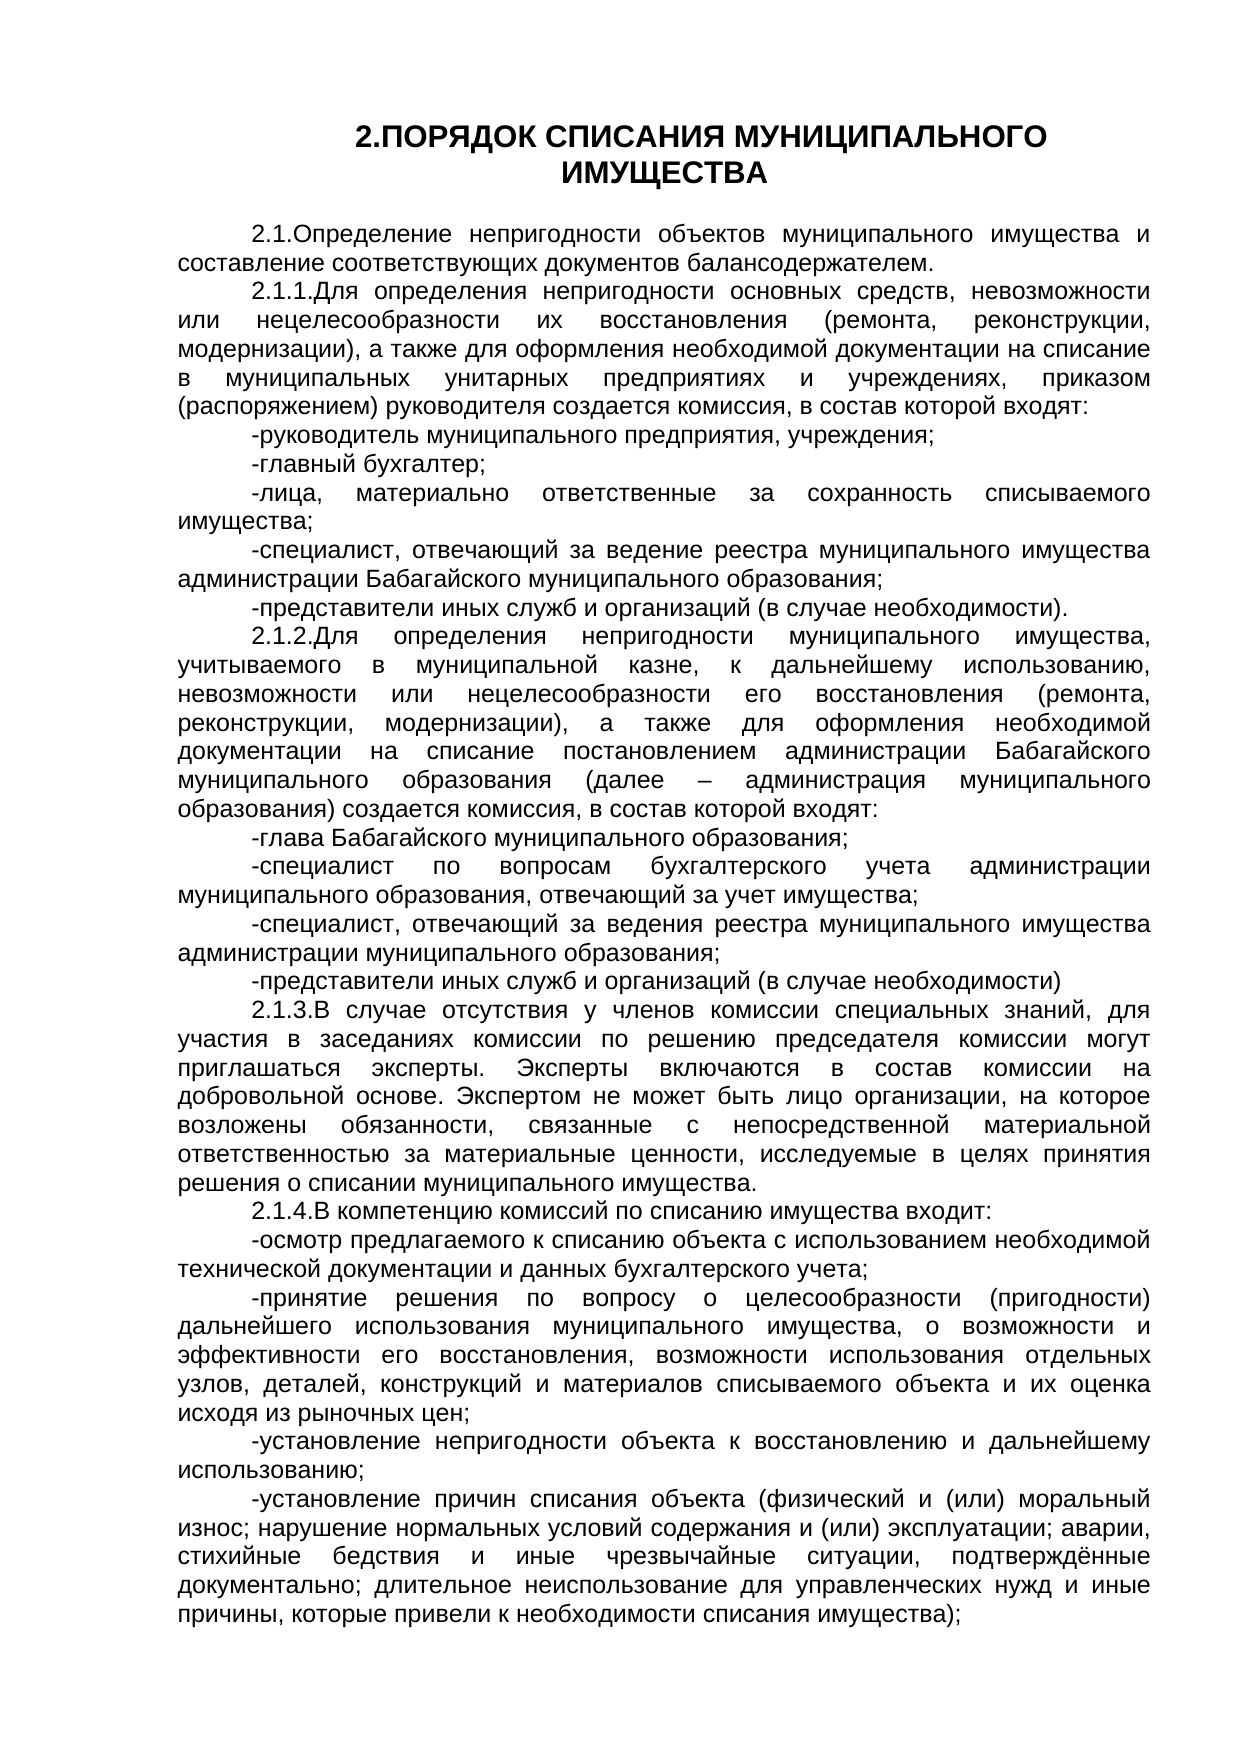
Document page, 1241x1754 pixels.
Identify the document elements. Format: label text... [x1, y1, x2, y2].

text -представители иных служб и организаций (в случае необходимости). [177, 592, 1152, 621]
text -представители иных служб и организаций (в случае необходимости) [177, 966, 1152, 995]
text -установление причин списания объекта (физический и (или) моральный износ; нарушение нормальных условий содержания и (или) эксплуатации; аварии, стихийные бедствия и иные чрезвычайные ситуации, подтверждённые документально; длительное неиспользование для управленческих нужд и иные причины, которые привели к необходимости списания имущества); [177, 1484, 1152, 1627]
text 2.1.1.Для определения непригодности основных средств, невозможности или нецелесообразности их восстановления (ремонта, реконструкции, модернизации), а также для оформления необходимой документации на списание в муниципальных унитарных предприятиях и учреждениях, приказом (распоряжением) руководителя создается комиссия, в состав которой входят: [177, 276, 1152, 420]
text -установление непригодности объекта к восстановлению и дальнейшему использованию; [177, 1426, 1152, 1484]
text -специалист по вопросам бухгалтерского учета администрации муниципального образования, отвечающий за учет имущества; [177, 851, 1152, 909]
text -осмотр предлагаемого к списанию объекта с использованием необходимой технической документации и данных бухгалтерского учета; [177, 1225, 1152, 1282]
text -лица, материально ответственные за сохранность списываемого имущества; [177, 477, 1152, 535]
text 2.ПОРЯДОК СПИСАНИЯ МУНИЦИПАЛЬНОГО ИМУЩЕСТВА [177, 118, 1152, 190]
text -специалист, отвечающий за ведения реестра муниципального имущества администрации муниципального образования; [177, 909, 1152, 966]
text -специалист, отвечающий за ведение реестра муниципального имущества администрации Бабагайского муниципального образования; [177, 535, 1152, 592]
text 2.1.3.В случае отсутствия у членов комиссии специальных знаний, для участия в заседаниях комиссии по решению председателя комиссии могут приглашаться эксперты. Эксперты включаются в состав комиссии на добровольной основе. Экспертом не может быть лицо организации, на которое возложены обязанности, связанные с непосредственной материальной ответственностью за материальные ценности, исследуемые в целях принятия решения о списании муниципального имущества. [177, 995, 1152, 1196]
text -руководитель муниципального предприятия, учреждения; [177, 420, 1152, 449]
text 2.1.Определение непригодности объектов муниципального имущества и составление соответствующих документов балансодержателем. [177, 219, 1152, 276]
text -главный бухгалтер; [177, 449, 1152, 477]
text 2.1.4.В компетенцию комиссий по списанию имущества входит: [177, 1196, 1152, 1225]
text 2.1.2.Для определения непригодности муниципального имущества, учитываемого в муниципальной казне, к дальнейшему использованию, невозможности или нецелесообразности его восстановления (ремонта, реконструкции, модернизации), а также для оформления необходимой документации на списание постановлением администрации Бабагайского муниципального образования (далее – администрация муниципального образования) создается комиссия, в состав которой входят: [177, 621, 1152, 822]
text -принятие решения по вопросу о целесообразности (пригодности) дальнейшего использования муниципального имущества, о возможности и эффективности его восстановления, возможности использования отдельных узлов, деталей, конструкций и материалов списываемого объекта и их оценка исходя из рыночных цен; [177, 1282, 1152, 1426]
text -глава Бабагайского муниципального образования; [177, 822, 1152, 851]
